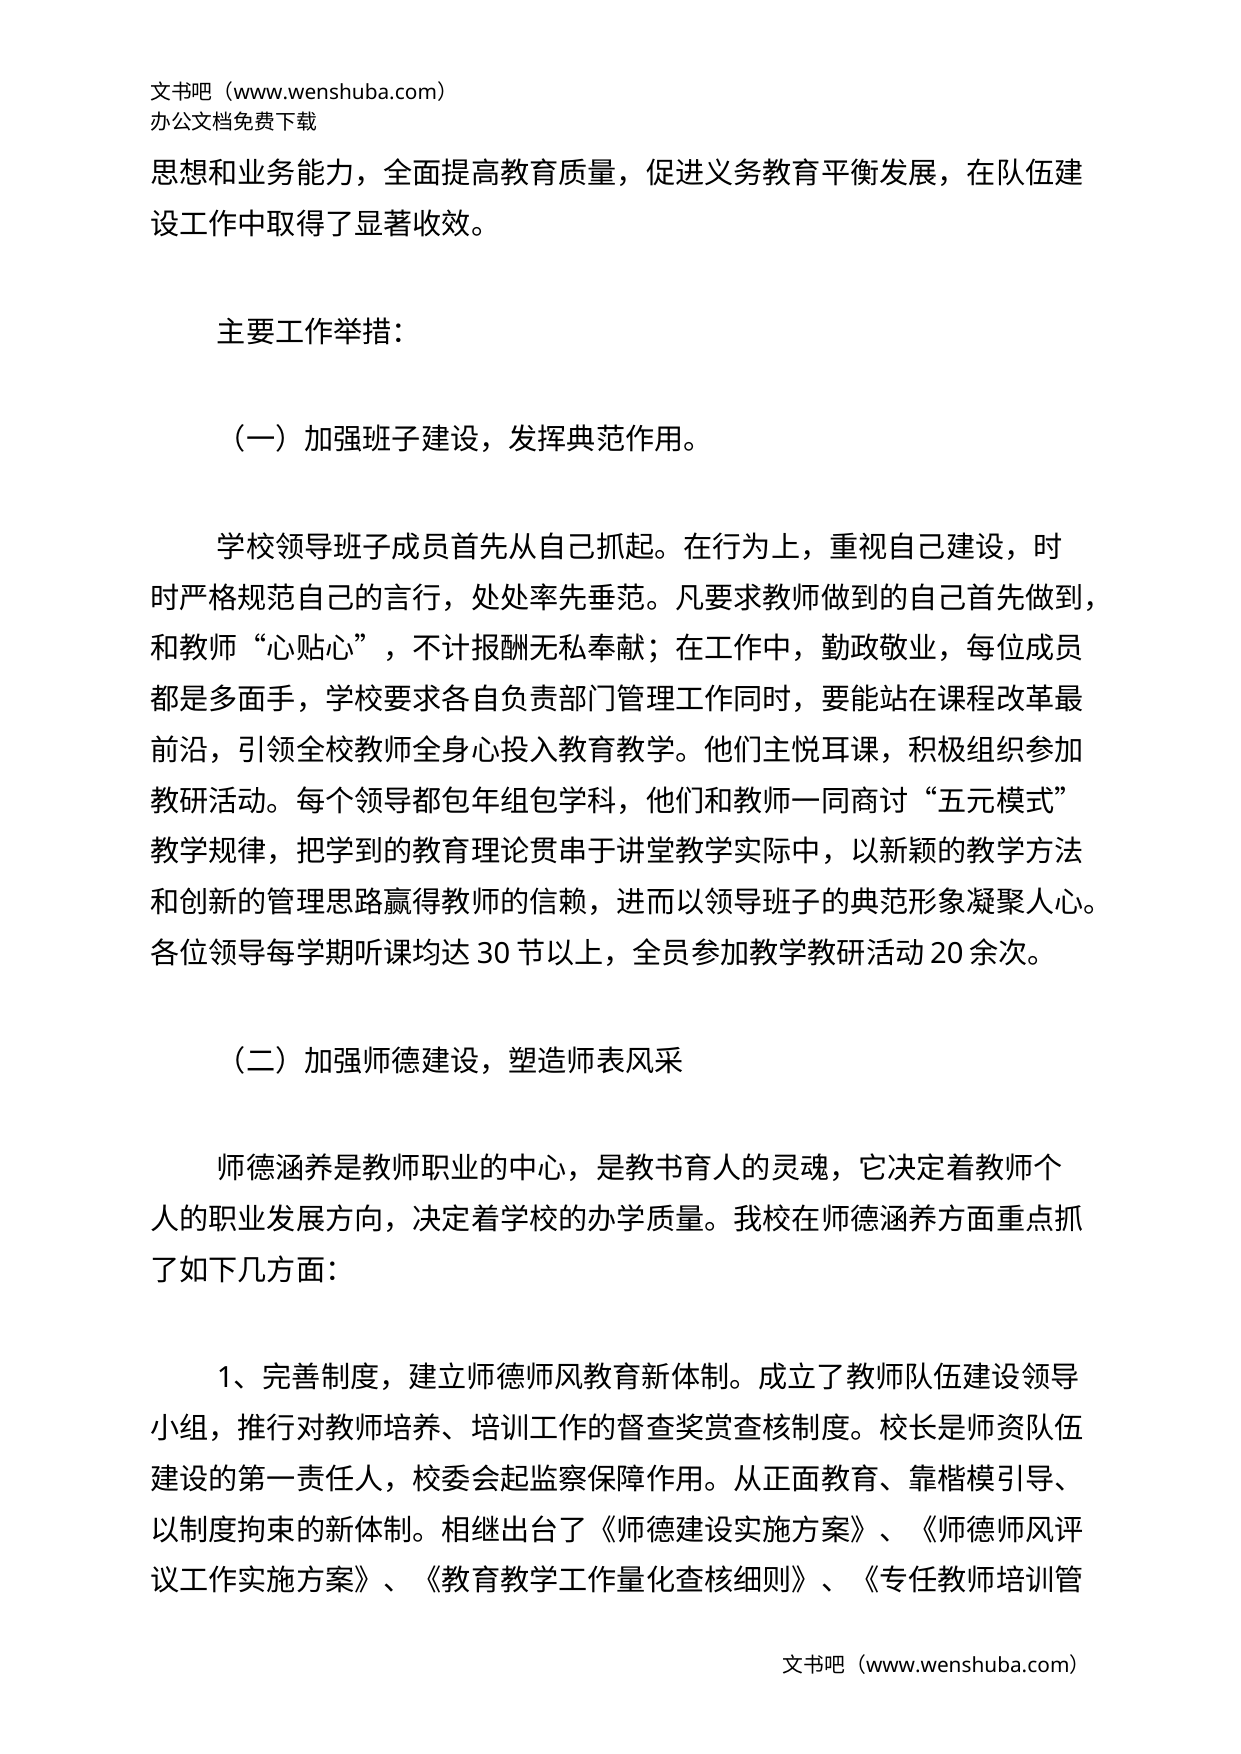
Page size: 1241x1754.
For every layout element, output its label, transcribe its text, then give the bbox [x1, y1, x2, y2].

text （一）加强班子建设，发挥典范作用。 [150, 416, 1090, 458]
text 师德涵养是教师职业的中心，是教书育人的灵魂，它决定着教师个人的职业发展方向，决定着学校的办学质量。我校在师德涵养方面重点抓了如下几方面： [150, 1145, 1090, 1288]
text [150, 150, 1090, 243]
text 主要工作举措： [150, 308, 1090, 351]
text （二）加强师德建设，塑造师表风采 [150, 1037, 1090, 1079]
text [150, 1354, 1090, 1599]
text 学校领导班子成员首先从自己抓起。在行为上，重视自己建设，时时严格规范自己的言行，处处率先垂范。凡要求教师做到的自己首先做到，和教师“心贴心”，不计报酬无私奉献；在工作中，勤政敬业，每位成员都是多面手，学校要求各自负责部门管理工作同时，要能站在课程改革最前沿，引领全校教师全身心投入教育教学。他们主悦耳课，积极组织参加教研活动。每个领导都包年组包学科，他们和教师一同商讨“五元模式”教学规律，把学到的教育理论贯串于讲堂教学实际中，以新颖的教学方法和创新的管理思路赢得教师的信赖，进而以领导班子的典范形象凝聚人心。各位领导每学期听课均达30节以上，全员参加教学教研活动20余次。 [150, 523, 1090, 972]
